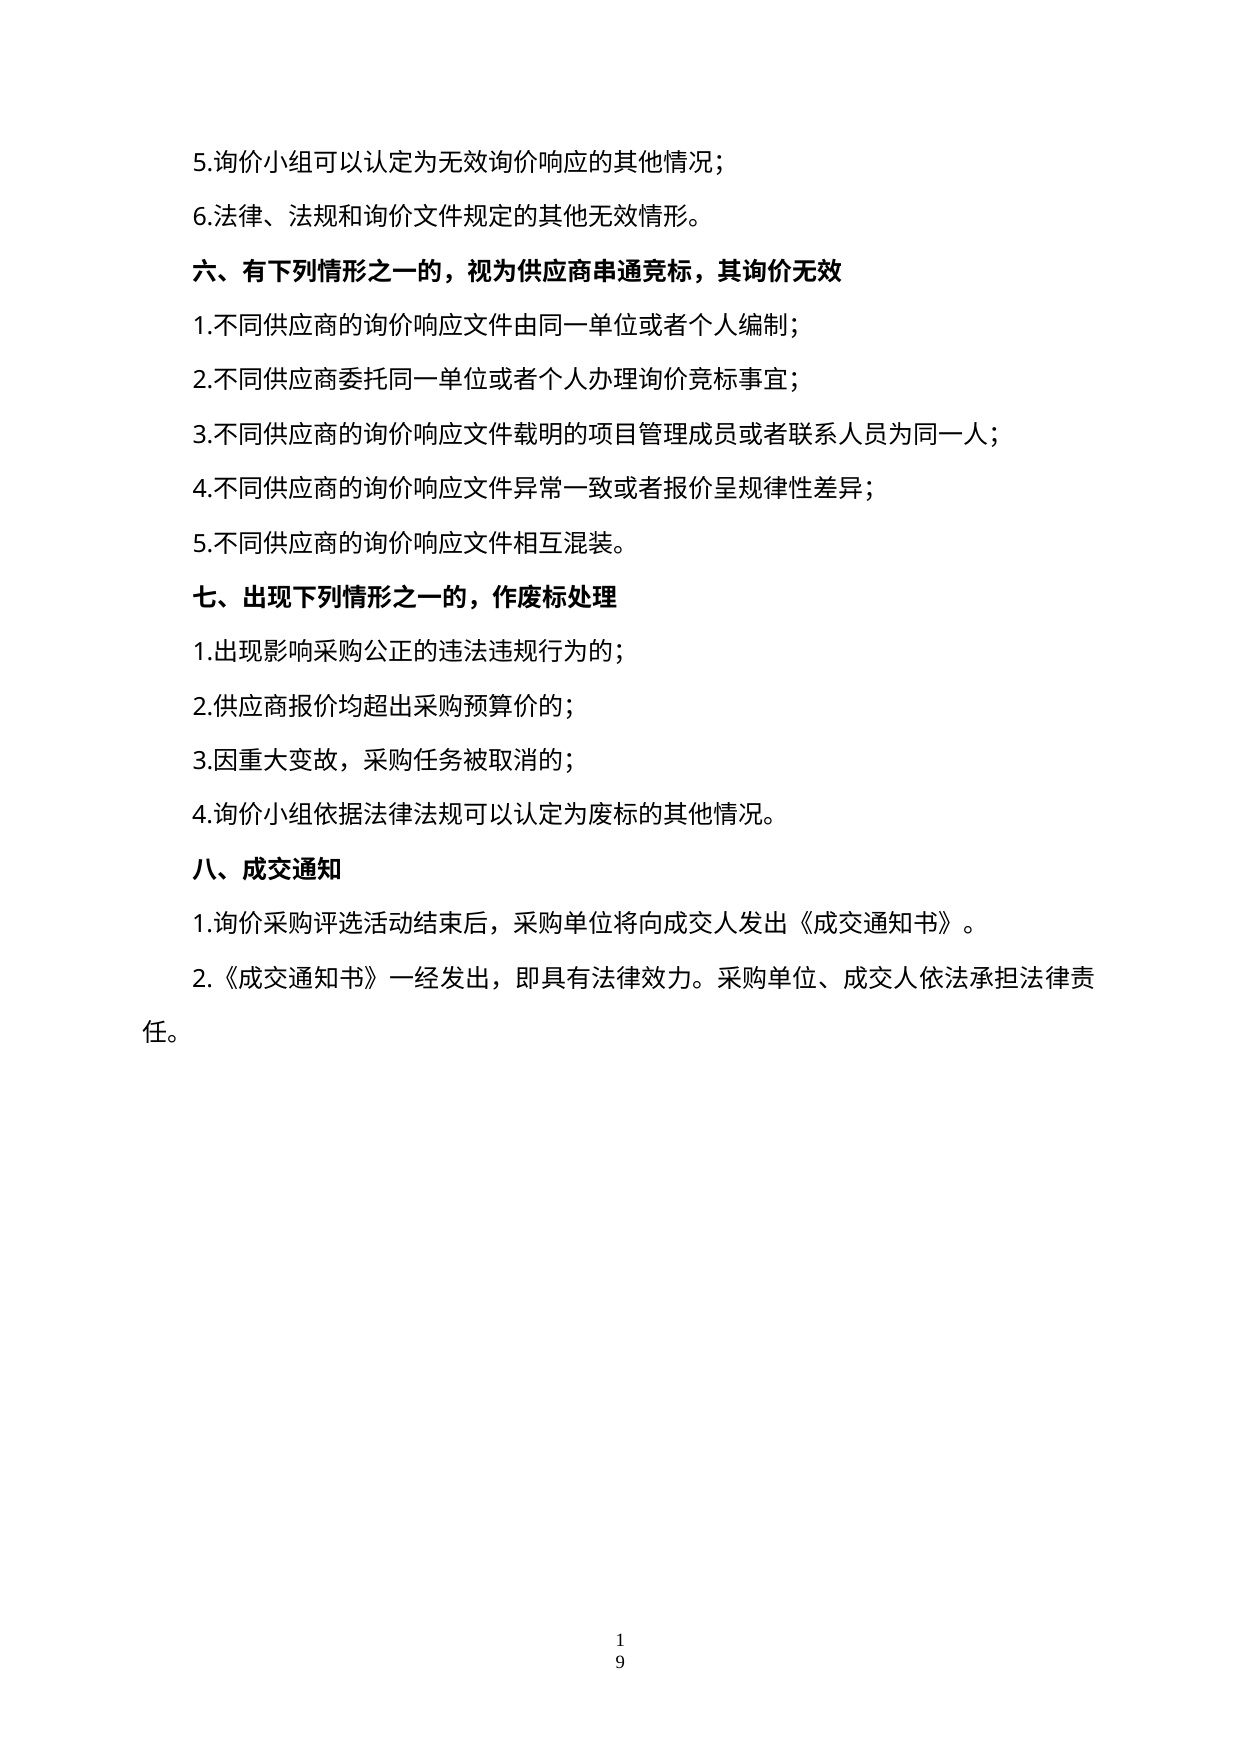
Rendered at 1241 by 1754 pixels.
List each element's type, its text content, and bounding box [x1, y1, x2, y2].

text 4.询价小组依据法律法规可以认定为废标的其他情况。 [142, 795, 1098, 831]
text 七、出现下列情形之一的，作废标处理 [142, 577, 1098, 614]
text 3.因重大变故，采购任务被取消的； [142, 741, 1098, 777]
text 六、有下列情形之一的，视为供应商串通竞标，其询价无效 [142, 251, 1098, 287]
text 八、成交通知 [142, 849, 1098, 886]
text 3.不同供应商的询价响应文件载明的项目管理成员或者联系人员为同一人； [142, 414, 1098, 451]
text 4.不同供应商的询价响应文件异常一致或者报价呈规律性差异； [142, 469, 1098, 505]
text 1.出现影响采购公正的违法违规行为的； [142, 632, 1098, 668]
text 2.供应商报价均超出采购预算价的； [142, 686, 1098, 722]
text 2.不同供应商委托同一单位或者个人办理询价竞标事宜； [142, 360, 1098, 396]
text 2.《成交通知书》一经发出，即具有法律效力。采购单位、成交人依法承担法律责任。 [142, 958, 1098, 1049]
text 6.法律、法规和询价文件规定的其他无效情形。 [142, 197, 1098, 233]
text 1.询价采购评选活动结束后，采购单位将向成交人发出《成交通知书》。 [142, 904, 1098, 940]
text 1.不同供应商的询价响应文件由同一单位或者个人编制； [142, 306, 1098, 342]
text 5.询价小组可以认定为无效询价响应的其他情况； [142, 142, 1098, 179]
text 5.不同供应商的询价响应文件相互混装。 [142, 523, 1098, 559]
